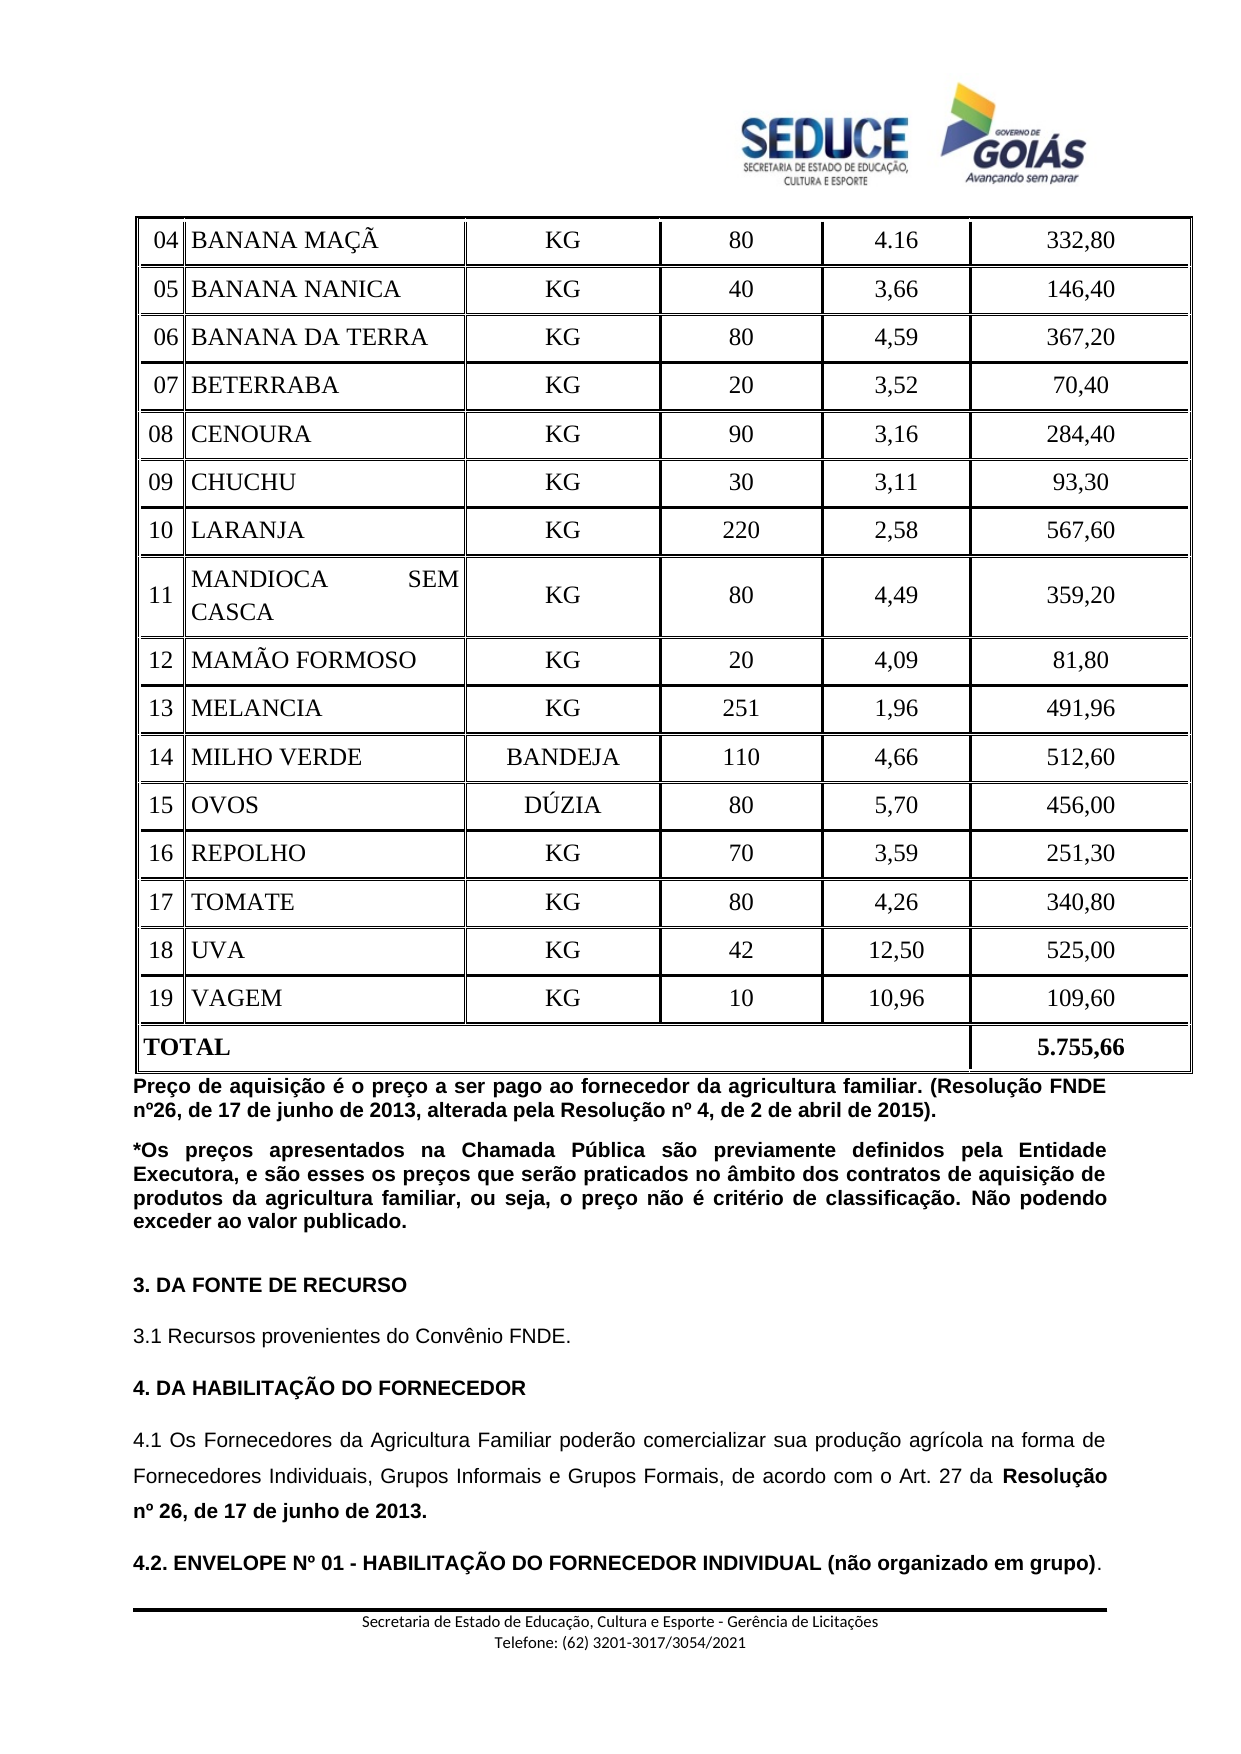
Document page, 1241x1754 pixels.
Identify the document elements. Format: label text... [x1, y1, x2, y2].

table_cell LARANJA [186, 509, 464, 554]
table_cell 220 [662, 509, 821, 554]
table_cell KG [467, 832, 659, 877]
table_cell KG [467, 461, 659, 506]
table_cell TOMATE [186, 881, 464, 926]
table_cell 3,11 [824, 461, 969, 506]
table_cell KG [467, 977, 659, 1022]
table_cell 491,96 [972, 684, 1190, 732]
table_cell 06 [137, 313, 184, 361]
table_cell 08 [139, 409, 183, 458]
table_cell 07 [139, 361, 183, 409]
table_cell 109,60 [972, 974, 1190, 1022]
table_cell 146,40 [972, 264, 1190, 313]
table_cell 4,09 [824, 639, 969, 684]
table_cell BETERRABA [186, 364, 464, 409]
table_cell 11 [139, 554, 183, 636]
table_cell BANANA MAÇÃ [185, 219, 466, 264]
table_cell 10,96 [824, 977, 969, 1022]
table_cell MANDIOCA SEM CASCA [186, 558, 464, 636]
table_cell 5.755,66 [970, 1022, 1190, 1071]
table_cell 3,16 [824, 413, 969, 458]
table_cell 81,80 [970, 636, 1191, 684]
table_cell 80 [662, 784, 821, 829]
text 4.2. ENVELOPE Nº 01 - HABILITAÇÃO DO FORNECEDOR INDIVIDUAL (não organizado em grupo). [133, 1551, 1107, 1575]
table_cell BANDEJA [467, 736, 659, 781]
table_cell MELANCIA [186, 687, 464, 732]
table_cell 70,40 [972, 361, 1190, 409]
table_cell 90 [662, 413, 821, 458]
table_cell 251,30 [972, 829, 1190, 877]
table_cell 12 [137, 636, 184, 684]
table_cell 3,52 [824, 364, 969, 409]
table_cell 456,00 [970, 781, 1191, 829]
table_cell BANANA NANICA [186, 268, 464, 313]
table_cell 80 [662, 316, 821, 361]
table_cell KG [467, 413, 659, 458]
picture [726, 73, 1108, 216]
table_cell KG [467, 639, 659, 684]
table_cell 2,58 [824, 509, 969, 554]
table_cell 14 [139, 732, 183, 781]
table_cell 13 [139, 684, 183, 732]
table_cell UVA [186, 929, 464, 974]
table_cell BANANA DA TERRA [186, 316, 464, 361]
table_cell KG [466, 218, 660, 264]
table_cell 5,70 [824, 784, 969, 829]
text 4.1 Os Fornecedores da Agricultura Familiar poderão comercializar sua produção agrícola na forma de Fornecedores Individuais, Grupos Informais e Grupos Formais, de acordo com o Art. 27 da Resolução nº 26, de 17 de junho de 2013. [133, 1427, 1107, 1523]
table_cell 10 [662, 977, 821, 1022]
table_cell 16 [139, 829, 183, 877]
table_cell KG [467, 929, 659, 974]
table_cell MAMÃO FORMOSO [186, 639, 464, 684]
text *Os preços apresentados na Chamada Pública são previamente definidos pela Entidade Executora, e são esses os preços que serão praticados no âmbito dos contratos de aquisição de produtos da agricultura familiar, ou seja, o preço não é critério de classificação. Não podendo exceder ao valor publicado. [133, 1137, 1107, 1233]
table_cell 18 [137, 926, 184, 974]
table_cell KG [467, 687, 659, 732]
table_cell 4.16 [822, 218, 970, 264]
table_cell 367,20 [970, 313, 1191, 361]
table_cell REPOLHO [186, 832, 464, 877]
table_cell 80 [662, 558, 821, 636]
table_cell 12,50 [824, 929, 969, 974]
text 3. DA FONTE DE RECURSO [133, 1273, 1107, 1297]
table_cell 15 [137, 781, 184, 829]
table_cell 1,96 [824, 687, 969, 732]
table_cell 251 [662, 687, 821, 732]
table_cell VAGEM [186, 977, 464, 1022]
table_cell 80 [662, 881, 821, 926]
table_cell 10 [139, 506, 183, 554]
table_cell 70 [662, 832, 821, 877]
table_cell KG [467, 364, 659, 409]
text Preço de aquisição é o preço a ser pago ao fornecedor da agricultura familiar. (Resolução FNDE nº26, de 17 de junho de 2013, alterada pela Resolução nº 4, de 2 de abril de 2015). [133, 1074, 1107, 1122]
table_cell 525,00 [970, 926, 1191, 974]
table_cell 20 [662, 364, 821, 409]
table_cell 93,30 [970, 458, 1191, 506]
table_cell KG [467, 316, 659, 361]
table_cell 4,66 [824, 736, 969, 781]
table_cell 567,60 [972, 506, 1190, 554]
table_cell 110 [662, 736, 821, 781]
table_cell 80 [660, 219, 822, 264]
table_cell 05 [139, 264, 183, 313]
table_cell TOTAL [139, 1022, 970, 1071]
table_cell KG [467, 881, 659, 926]
table_cell 40 [662, 268, 821, 313]
table_cell 09 [137, 458, 184, 506]
table_cell 340,80 [972, 877, 1190, 926]
table_cell 332,80 [970, 219, 1190, 264]
table_cell 359,20 [972, 554, 1190, 636]
table_cell KG [467, 509, 659, 554]
table_cell OVOS [186, 784, 464, 829]
table_cell 20 [662, 639, 821, 684]
text 3.1 Recursos provenientes do Convênio FNDE. [133, 1324, 1107, 1348]
table_cell DÚZIA [467, 784, 659, 829]
table_cell MILHO VERDE [186, 736, 464, 781]
table_cell CENOURA [186, 413, 464, 458]
table_cell 4,49 [824, 558, 969, 636]
table_cell 4,26 [824, 881, 969, 926]
table_cell 42 [662, 929, 821, 974]
table_cell CHUCHU [186, 461, 464, 506]
table_cell 4,59 [824, 316, 969, 361]
table_cell KG [467, 268, 659, 313]
table_cell 17 [139, 877, 183, 926]
table_cell KG [467, 558, 659, 636]
table_cell 04 [139, 219, 184, 264]
table_cell 284,40 [972, 409, 1190, 458]
table_cell 3,59 [824, 832, 969, 877]
text 4. DA HABILITAÇÃO DO FORNECEDOR [133, 1376, 1107, 1400]
table_cell 512,60 [972, 732, 1190, 781]
table_cell 19 [139, 974, 183, 1022]
table_cell 30 [662, 461, 821, 506]
table_cell 3,66 [824, 268, 969, 313]
